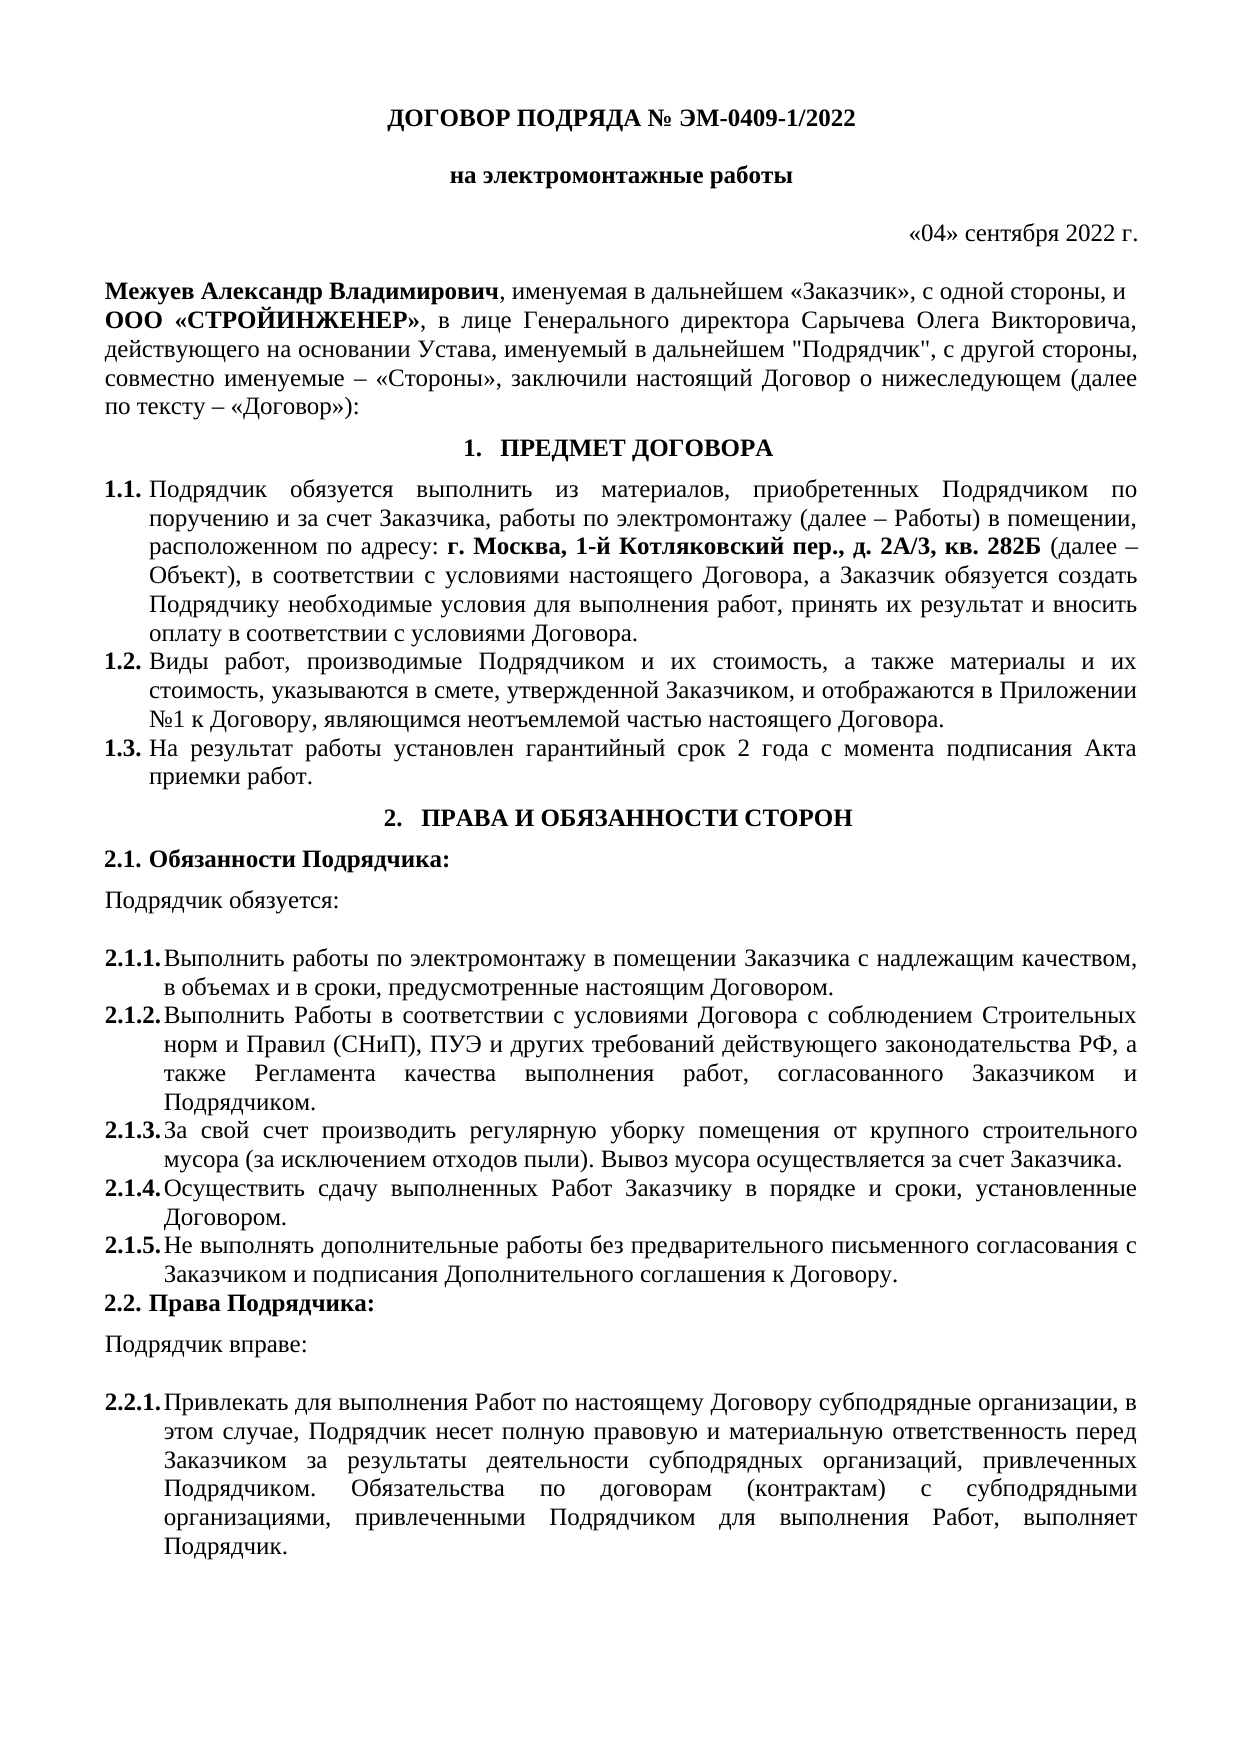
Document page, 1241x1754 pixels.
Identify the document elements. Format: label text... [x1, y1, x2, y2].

list Права Подрядчика: [104, 1288, 1138, 1317]
text Подрядчик вправе: [104, 1329, 1138, 1358]
list На результат работы установлен гарантийный срок 2 года с момента подписания Акта приемки работ. [104, 733, 1138, 790]
list Обязанности Подрядчика: [104, 844, 1138, 873]
text на электромонтажные работы [104, 161, 1138, 189]
text ООО «СТРОЙИНЖЕНЕР», в лице Генерального директора Сарычева Олега Викторовича, действующего на основании Устава, именуемый в дальнейшем "Подрядчик", с другой стороны, совместно именуемые – «Стороны», заключили настоящий Договор о нижеследующем (далее по тексту – «Договор»): [104, 305, 1138, 420]
list Привлекать для выполнения Работ по настоящему Договору субподрядные организации, в этом случае, Подрядчик несет полную правовую и материальную ответственность перед Заказчиком за результаты деятельности субподрядных организаций, привлеченных Подрядчиком. Обязательства по договорам (контрактам) с субподрядными организациями, привлеченными Подрядчиком для выполнения Работ, выполняет Подрядчик. [104, 1387, 1138, 1560]
list Не выполнять дополнительные работы без предварительного письменного согласования с Заказчиком и подписания Дополнительного соглашения к Договору. [104, 1231, 1138, 1288]
list ПРЕДМЕТ ДОГОВОРА [104, 433, 1138, 461]
list Осуществить сдачу выполненных Работ Заказчику в порядке и сроки, установленные Договором. [104, 1173, 1138, 1231]
text Подрядчик обязуется: [104, 885, 1138, 914]
text ДОГОВОР ПОДРЯДА № ЭМ-0409-1/2022 [104, 103, 1138, 131]
list ПРАВА И ОБЯЗАННОСТИ СТОРОН [104, 803, 1138, 831]
text «04» сентября 2022 г. [104, 218, 1138, 247]
list Выполнить Работы в соответствии с условиями Договора с соблюдением Строительных норм и Правил (СНиП), ПУЭ и других требований действующего законодательства РФ, а также Регламента качества выполнения работ, согласованного Заказчиком и Подрядчиком. [104, 1001, 1138, 1116]
list Выполнить работы по электромонтажу в помещении Заказчика с надлежащим качеством, в объемах и в сроки, предусмотренные настоящим Договором. [104, 943, 1138, 1001]
text Межуев Александр Владимирович, именуемая в дальнейшем «Заказчик», с одной стороны, и [104, 276, 1138, 305]
list Виды работ, производимые Подрядчиком и их стоимость, а также материалы и их стоимость, указываются в смете, утвержденной Заказчиком, и отображаются в Приложении №1 к Договору, являющимся неотъемлемой частью настоящего Договора. [104, 646, 1138, 733]
list Подрядчик обязуется выполнить из материалов, приобретенных Подрядчиком по поручению и за счет Заказчика, работы по электромонтажу (далее – Работы) в помещении, расположенном по адресу: г. Москва, 1-й Котляковский пер., д. 2А/3, кв. 282Б (далее – Объект), в соответствии с условиями настоящего Договора, а Заказчик обязуется создать Подрядчику необходимые условия для выполнения работ, принять их результат и вносить оплату в соответствии с условиями Договора. [104, 474, 1138, 646]
list За свой счет производить регулярную уборку помещения от крупного строительного мусора (за исключением отходов пыли). Вывоз мусора осуществляется за счет Заказчика. [104, 1116, 1138, 1173]
